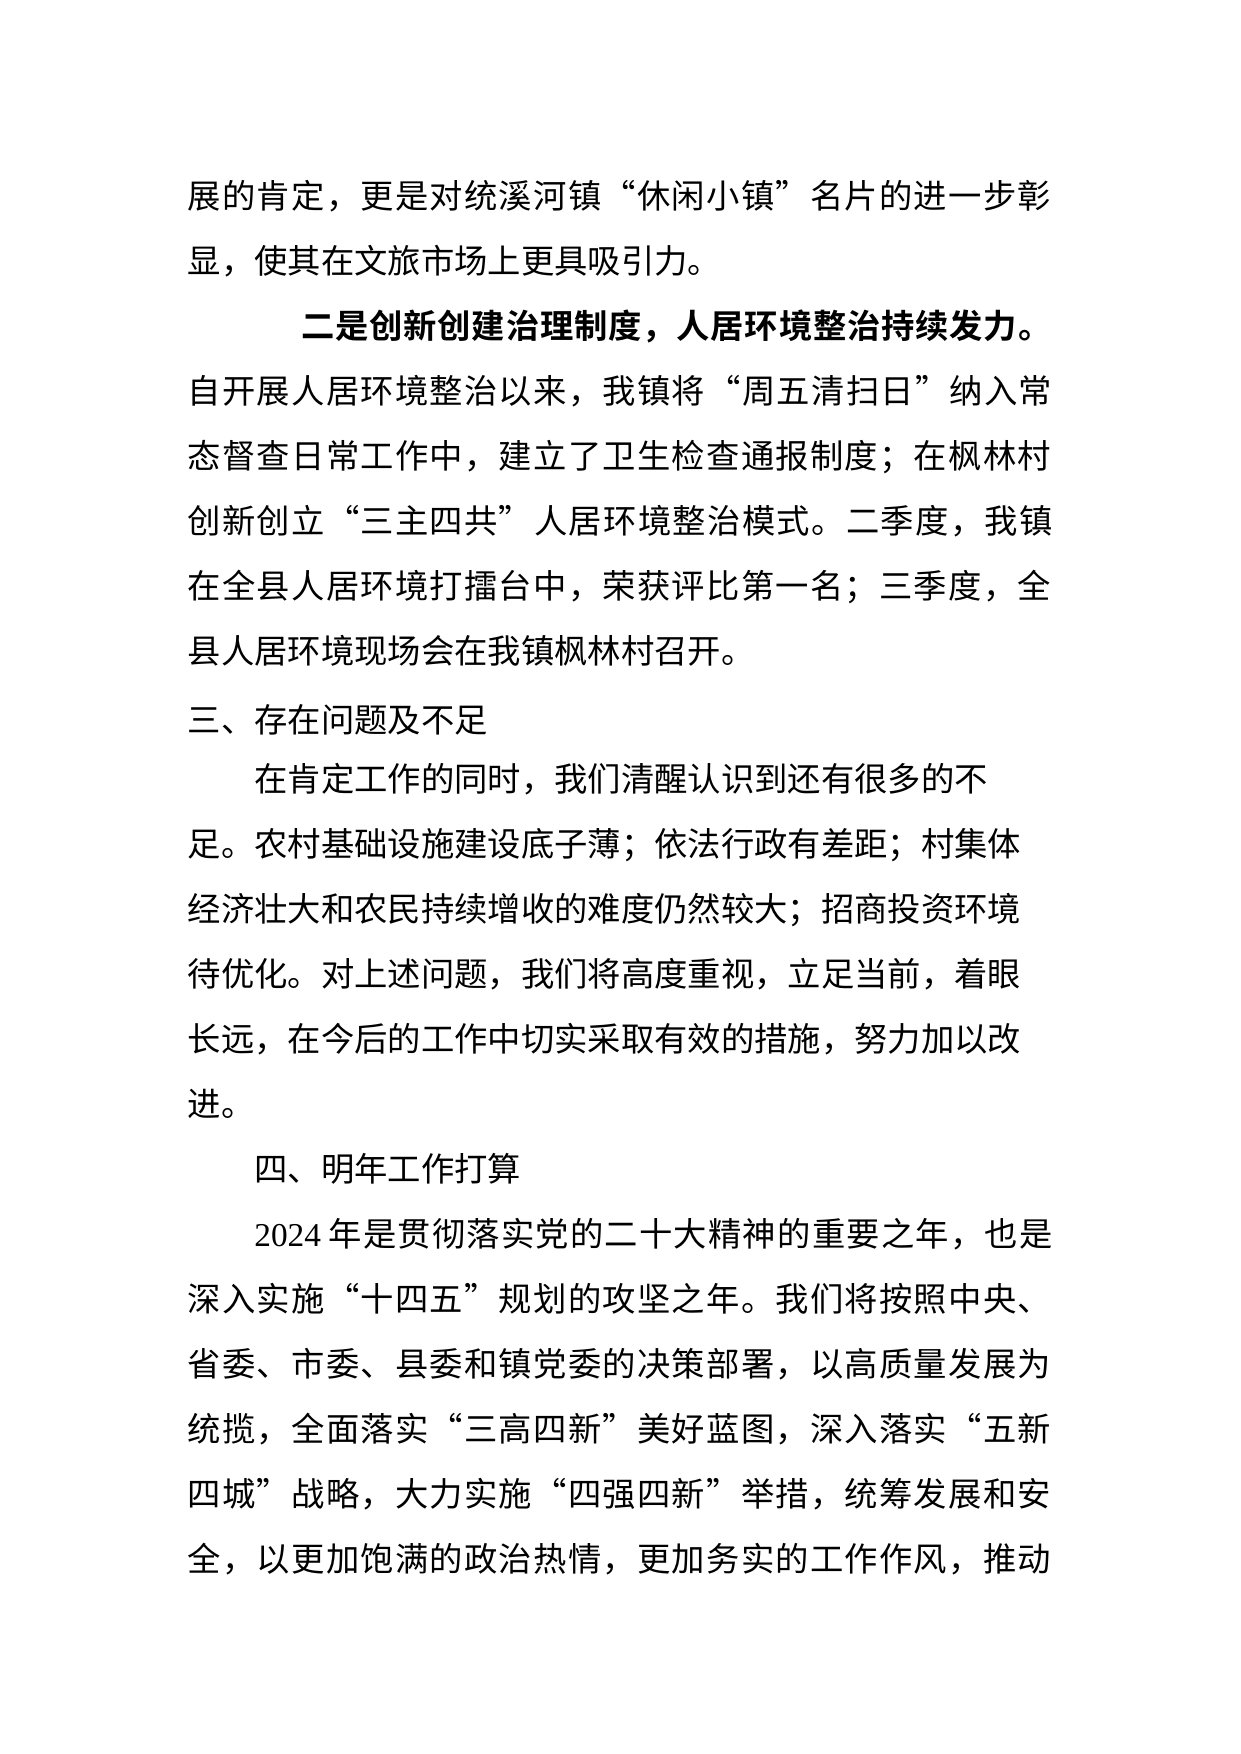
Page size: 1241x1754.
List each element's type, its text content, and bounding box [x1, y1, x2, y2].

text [187, 162, 1053, 292]
list 存在问题及不足 [187, 682, 1053, 744]
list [187, 1199, 1053, 1589]
text 在肯定工作的同时，我们清醒认识到还有很多的不足。农村基础设施建设底子薄；依法行政有差距；村集体经济壮大和农民持续增收的难度仍然较大；招商投资环境待优化。对上述问题，我们将高度重视，立足当前，着眼长远，在今后的工作中切实采取有效的措施，努力加以改进。 [187, 744, 1053, 1134]
list 四、明年工作打算 [187, 1134, 1053, 1199]
text 二是创新创建治理制度，人居环境整治持续发力。自开展人居环境整治以来，我镇将“周五清扫日”纳入常态督查日常工作中，建立了卫生检查通报制度；在枫林村创新创立“三主四共”人居环境整治模式。二季度，我镇在全县人居环境打擂台中，荣获评比第一名；三季度，全县人居环境现场会在我镇枫林村召开。 [187, 292, 1053, 682]
